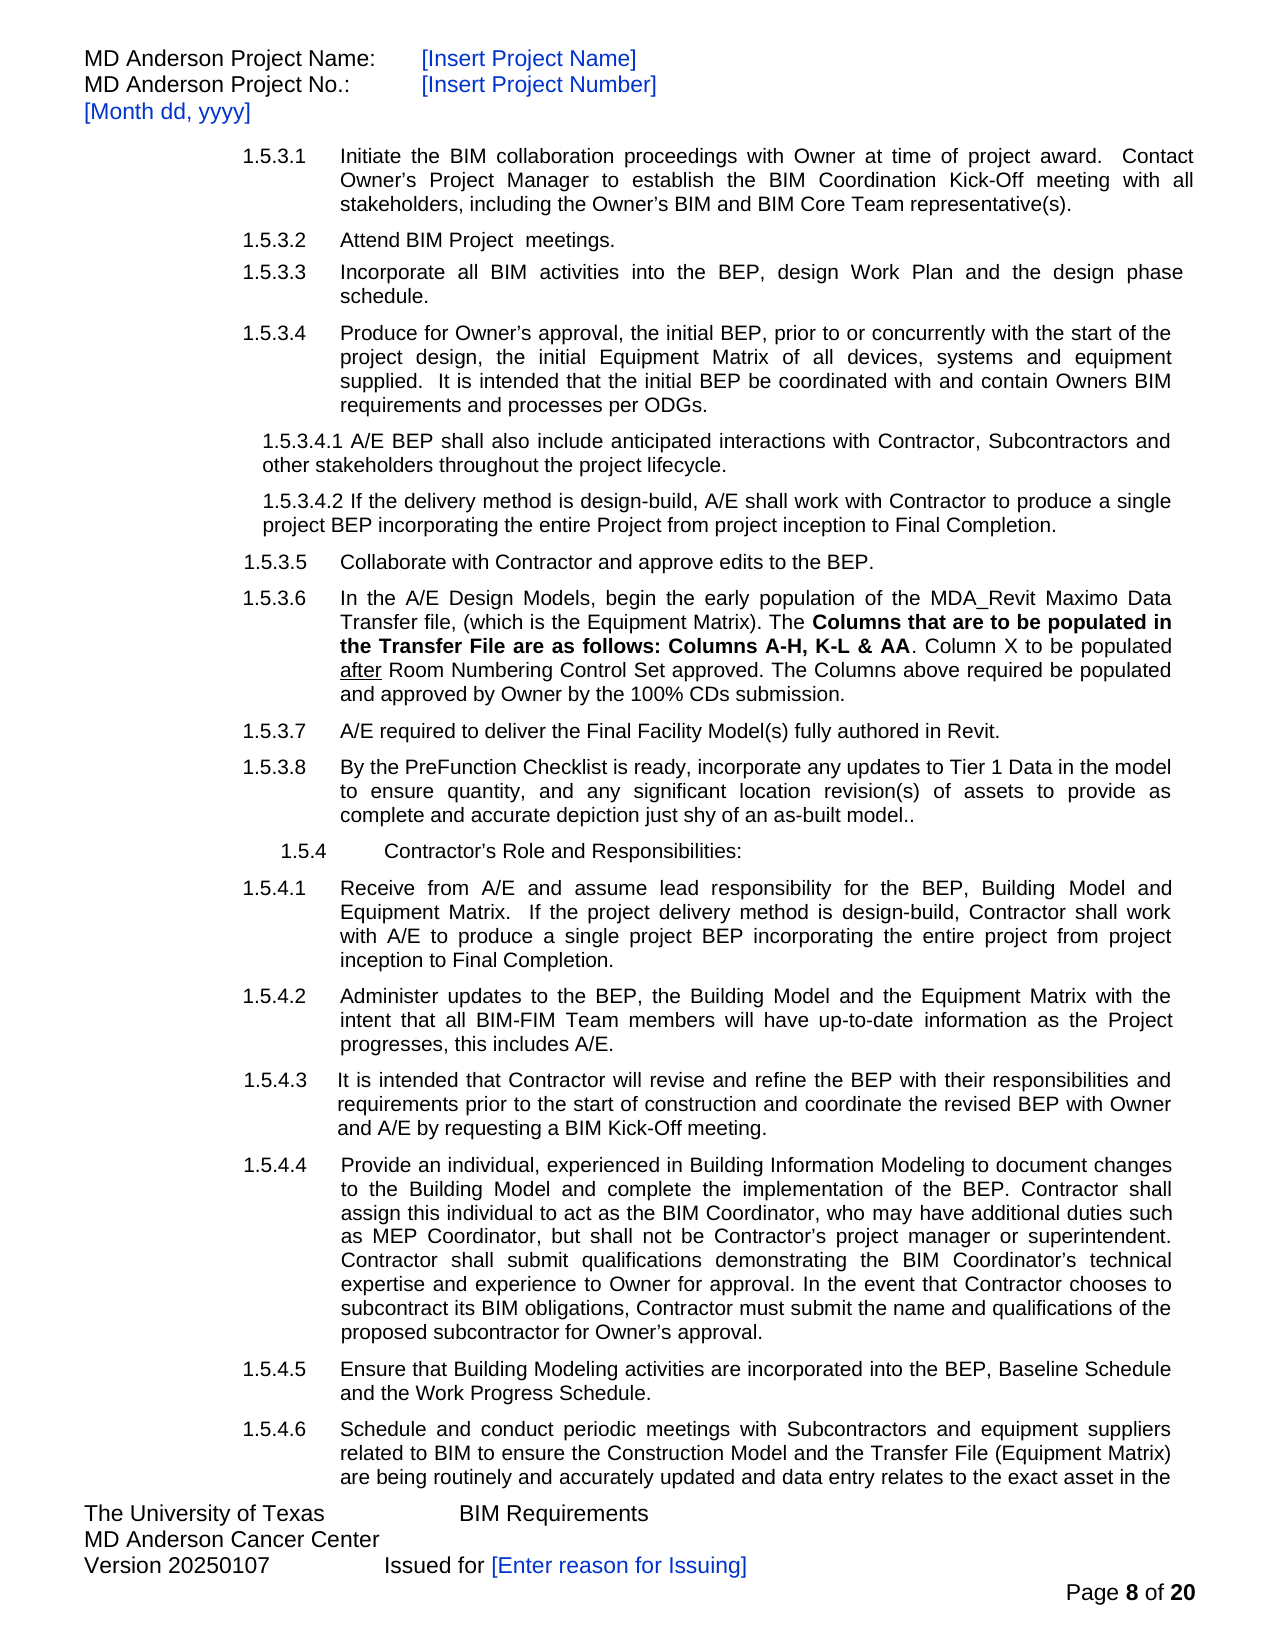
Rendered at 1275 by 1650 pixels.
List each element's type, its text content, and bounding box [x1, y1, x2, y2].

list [242, 1417, 1172, 1489]
list Collaborate with Contractor and approve edits to the BEP. [243, 550, 1173, 574]
list Attend BIM Project meetings. [242, 228, 1196, 252]
list 1.5.3.4.1 A/E BEP shall also include anticipated interactions with Contractor, Subcontractors and other stakeholders throughout the project lifecycle. [262, 429, 1173, 477]
list In the A/E Design Models, begin the early population of the MDA_Revit Maximo Data Transfer file, (which is the Equipment Matrix). The Columns that are to be populated in the Transfer File are as follows: Columns A-H, K-L & AA. Column X to be populated after Room Numbering Control Set approved. The Columns above required be populated and approved by Owner by the 100% CDs submission. [242, 586, 1173, 706]
list A/E required to deliver the Final Facility Model(s) fully authored in Revit. [242, 718, 1173, 742]
list It is intended that Contractor will revise and refine the BEP with their responsibilities and requirements prior to the start of construction and coordinate the revised BEP with Owner and A/E by requesting a BIM Kick-Off meeting. [243, 1068, 1173, 1140]
list Administer updates to the BEP, the Building Model and the Equipment Matrix with the intent that all BIM-FIM Team members will have up-to-date information as the Project progresses, this includes A/E. [242, 984, 1173, 1056]
list Receive from A/E and assume lead responsibility for the BEP, Building Model and Equipment Matrix. If the project delivery method is design-build, Contractor shall work with A/E to produce a single project BEP incorporating the entire project from project inception to Final Completion. [242, 876, 1172, 972]
list Incorporate all BIM activities into the BEP, design Work Plan and the design phase schedule. [242, 260, 1185, 308]
list 1.5.3.4.2 If the delivery method is design-build, A/E shall work with Contractor to produce a single project BEP incorporating the entire Project from project inception to Final Completion. [262, 489, 1173, 537]
list Initiate the BIM collaboration proceedings with Owner at time of project award. Contact Owner’s Project Manager to establish the BIM Coordination Kick-Off meeting with all stakeholders, including the Owner’s BIM and BIM Core Team representative(s). [242, 144, 1196, 216]
list By the PreFunction Checklist is ready, incorporate any updates to Tier 1 Data in the model to ensure quantity, and any significant location revision(s) of assets to provide as complete and accurate depiction just shy of an as-built model.. [242, 755, 1173, 827]
list Produce for Owner’s approval, the initial BEP, prior to or concurrently with the start of the project design, the initial Equipment Matrix of all devices, systems and equipment supplied. It is intended that the initial BEP be coordinated with and contain Owners BIM requirements and processes per ODGs. [242, 321, 1173, 416]
list Contractor’s Role and Responsibilities: [243, 839, 1196, 863]
list Ensure that Building Modeling activities are incorporated into the BEP, Baseline Schedule and the Work Progress Schedule. [242, 1356, 1173, 1404]
list Provide an individual, experienced in Building Information Modeling to document changes to the Building Model and complete the implementation of the BEP. Contractor shall assign this individual to act as the BIM Coordinator, who may have additional duties such as MEP Coordinator, but shall not be Contractor’s project manager or superintendent. Contractor shall submit qualifications demonstrating the BIM Coordinator’s technical expertise and experience to Owner for approval. In the event that Contractor chooses to subcontract its BIM obligations, Contractor must submit the name and qualifications of the proposed subcontractor for Owner’s approval. [243, 1152, 1173, 1344]
